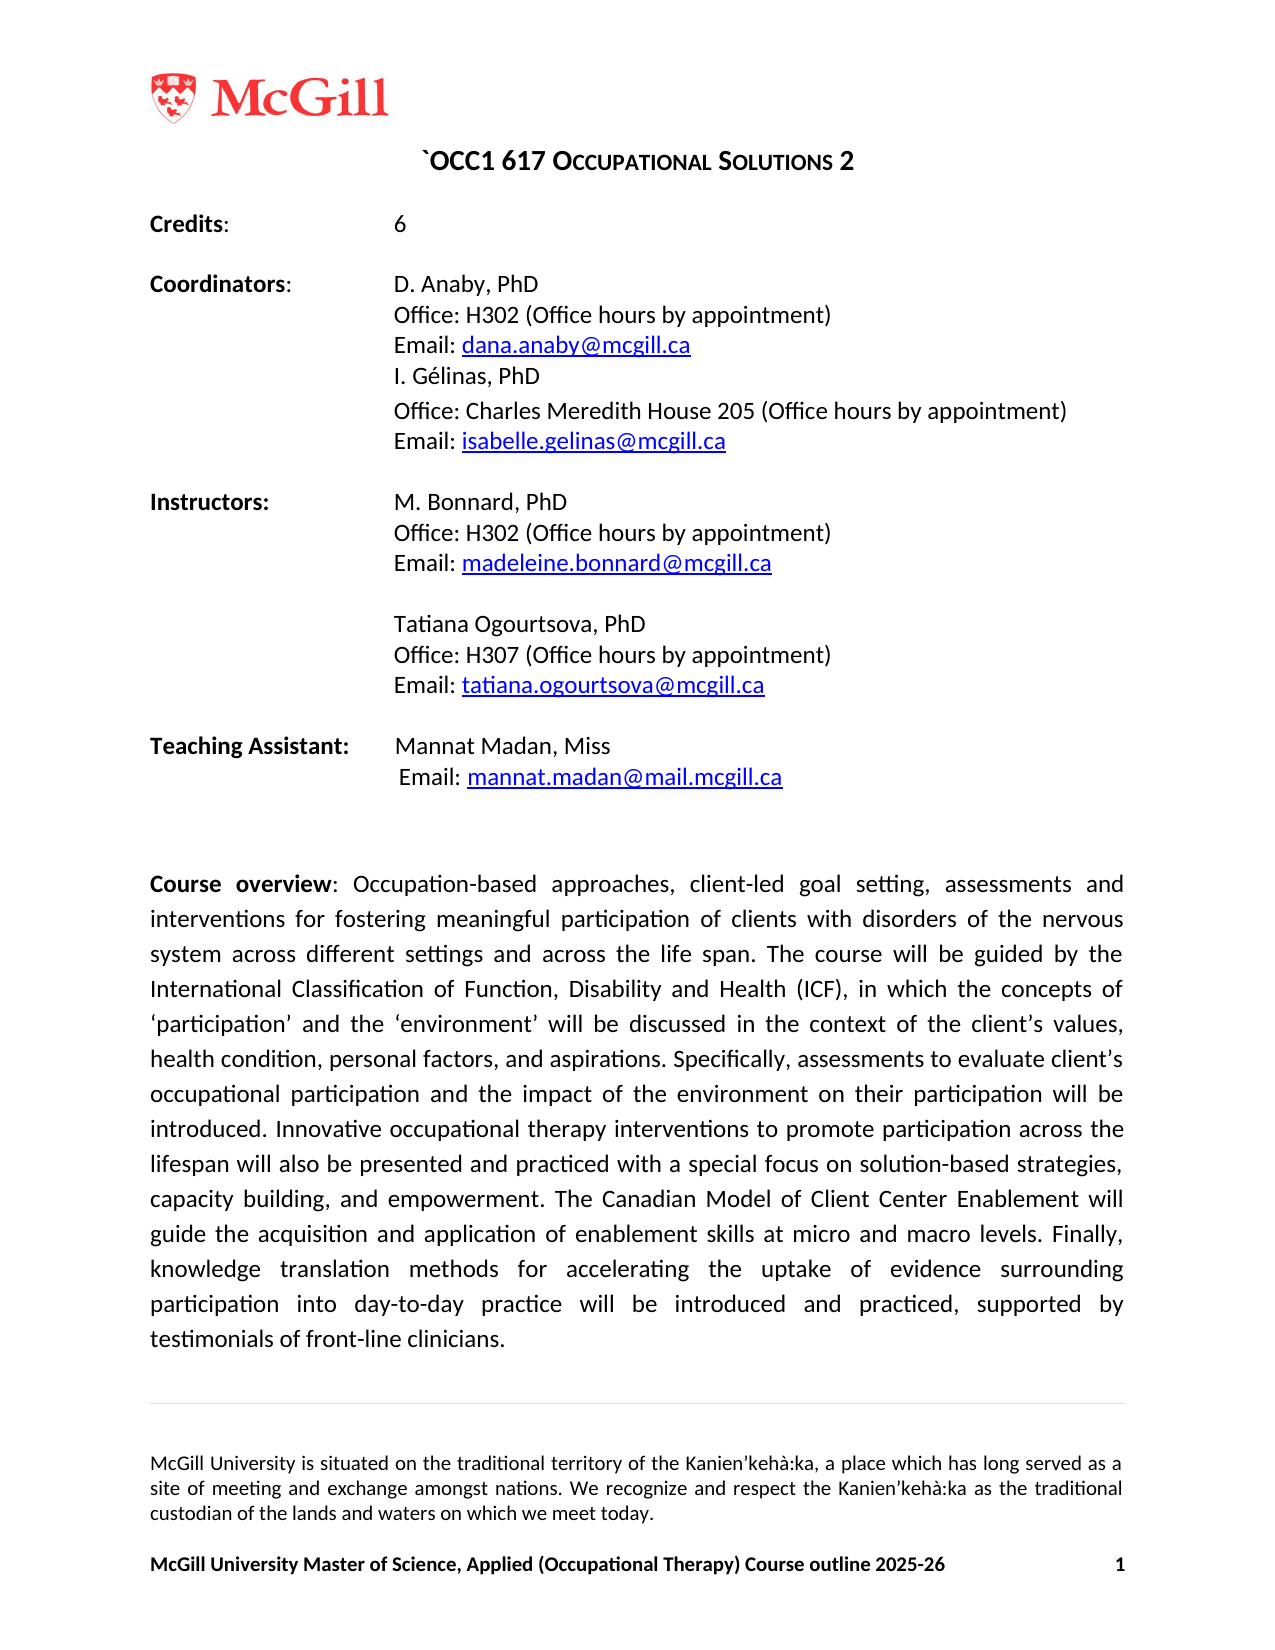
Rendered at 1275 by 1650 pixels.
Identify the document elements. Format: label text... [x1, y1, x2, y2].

text Office: H307 (Office hours by appointment) [319, 639, 1125, 669]
text Email: madeleine.bonnard@mcgill.ca [375, 547, 1125, 578]
text Instructors: M. Bonnard, PhD [150, 486, 1125, 517]
text I. Gélinas, PhD [319, 360, 1125, 390]
picture [150, 73, 389, 124]
text Office: Charles Meredith House 205 (Office hours by appointment) [319, 395, 1125, 425]
text Teaching Assistant: Mannat Madan, Miss [150, 731, 1125, 761]
text Credits: 6 [150, 208, 1125, 239]
text Office: H302 (Office hours by appointment) [319, 517, 1125, 547]
text Email: isabelle.gelinas@mcgill.ca [319, 425, 1125, 456]
text Course overview: Occupation-based approaches, client-led goal setting, assessments and interventions for fostering meaningful participation of clients with disorders of the nervous system across different settings and across the life span. The course will be guided by the International Classification of Function, Disability and Health (ICF), in which the concepts of ‘participation’ and the ‘environment’ will be discussed in the context of the client’s values, health condition, personal factors, and aspirations. Specifically, assessments to evaluate client’s occupational participation and the impact of the environment on their participation will be introduced. Innovative occupational therapy interventions to promote participation across the lifespan will also be presented and practiced with a special focus on solution-based strategies, capacity building, and empowerment. The Canadian Model of Client Center Enablement will guide the acquisition and application of enablement skills at micro and macro levels. Finally, knowledge translation methods for accelerating the uptake of evidence surrounding participation into day-to-day practice will be introduced and practiced, supported by testimonials of front-line clinicians. [150, 869, 1125, 1354]
text Office: H302 (Office hours by appointment) [319, 299, 1125, 329]
text Email: mannat.madan@mail.mcgill.ca [150, 761, 1125, 792]
title `OCC1 617 Occupational Solutions 2 [150, 142, 1125, 178]
text Coordinators: D. Anaby, PhD [150, 268, 1125, 299]
text Email: dana.anaby@mcgill.ca [319, 329, 1125, 360]
text Email: tatiana.ogourtsova@mcgill.ca [375, 669, 1125, 700]
text Tatiana Ogourtsova, PhD [319, 608, 1125, 639]
